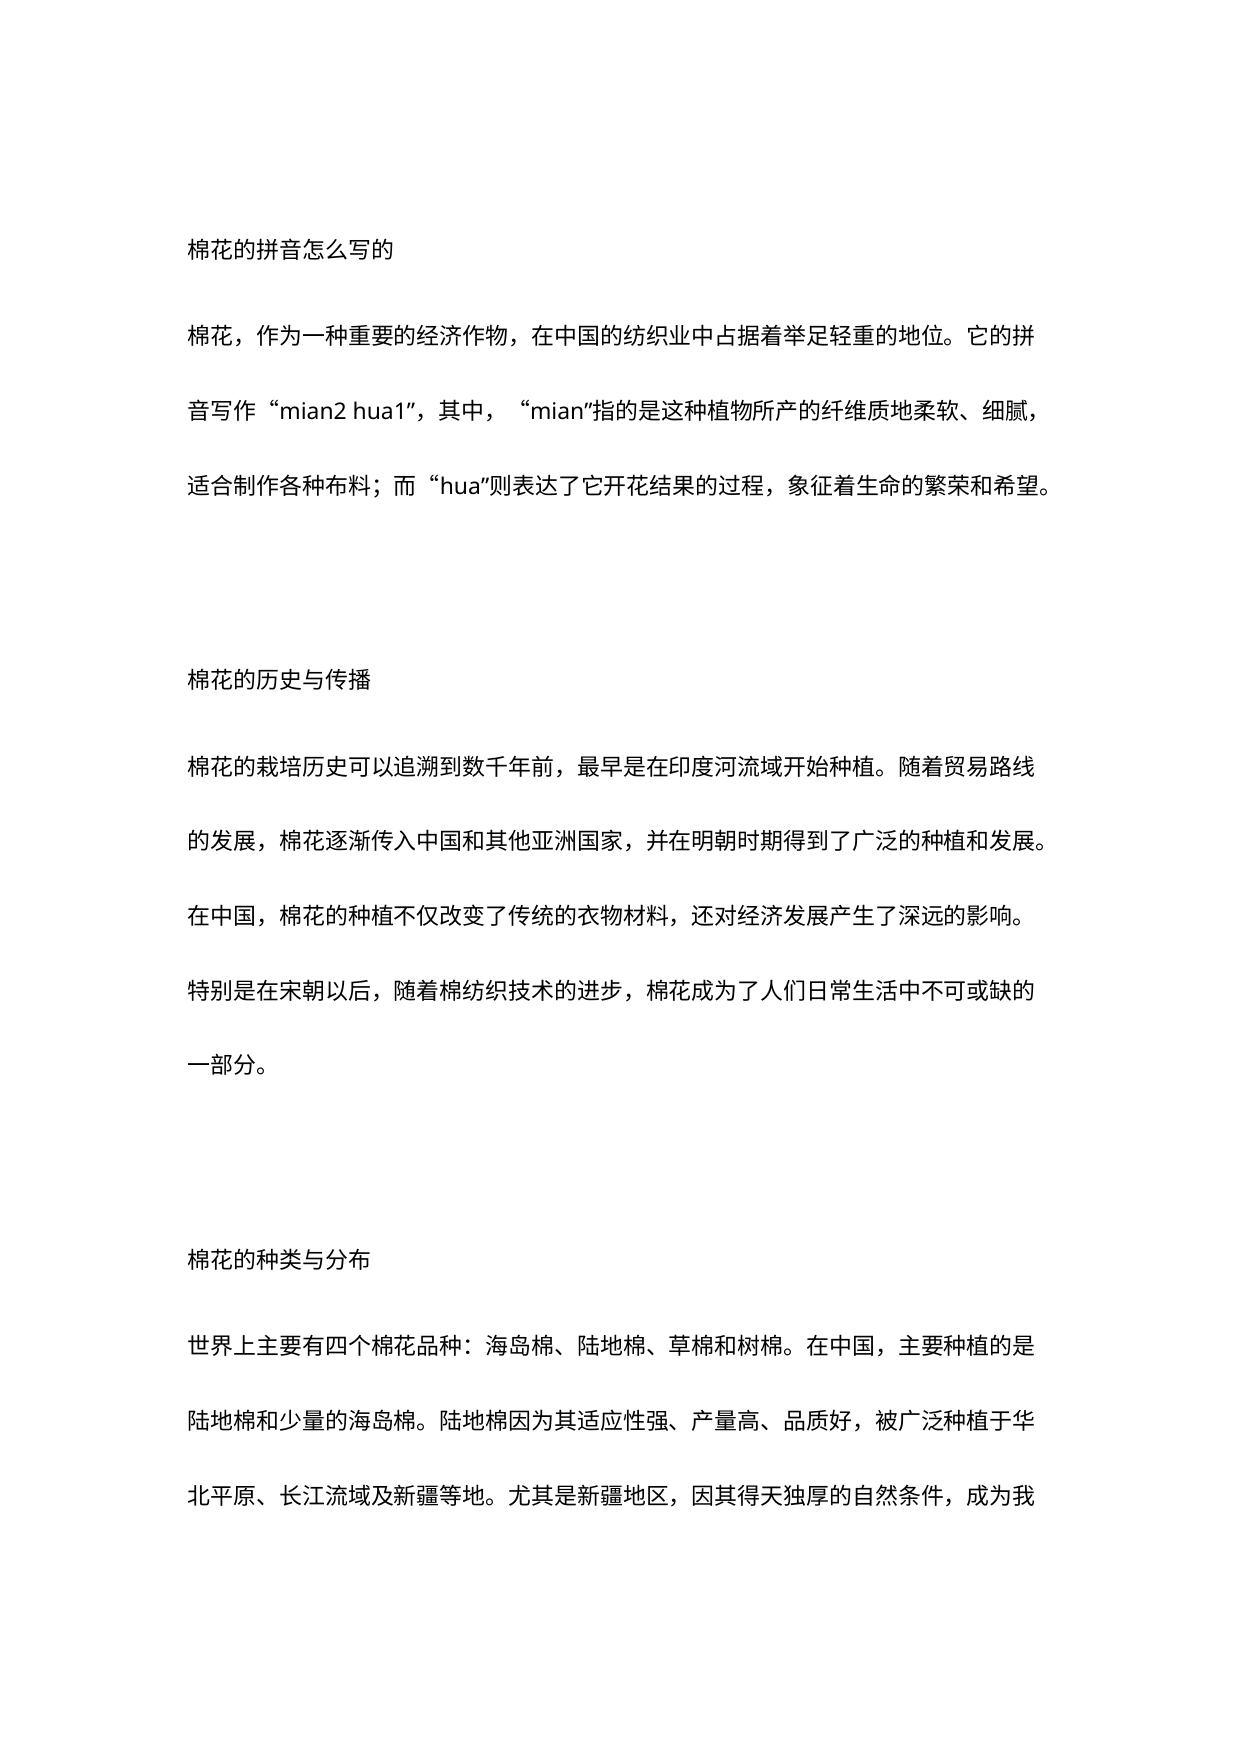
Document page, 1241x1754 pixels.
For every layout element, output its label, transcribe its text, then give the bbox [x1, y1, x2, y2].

text 棉花，作为一种重要的经济作物，在中国的纺织业中占据着举足轻重的地位。它的拼音写作“mian2 hua1”，其中，“mian”指的是这种植物所产的纤维质地柔软、细腻，适合制作各种布料；而“hua”则表达了它开花结果的过程，象征着生命的繁荣和希望。 [187, 302, 1053, 517]
text 棉花的历史与传播 [187, 646, 1053, 711]
text 棉花的拼音怎么写的 [187, 216, 1053, 281]
text 棉花的栽培历史可以追溯到数千年前，最早是在印度河流域开始种植。随着贸易路线的发展，棉花逐渐传入中国和其他亚洲国家，并在明朝时期得到了广泛的种植和发展。在中国，棉花的种植不仅改变了传统的衣物材料，还对经济发展产生了深远的影响。特别是在宋朝以后，随着棉纺织技术的进步，棉花成为了人们日常生活中不可或缺的一部分。 [187, 733, 1053, 1096]
text 棉花的种类与分布 [187, 1226, 1053, 1291]
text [187, 1312, 1053, 1527]
